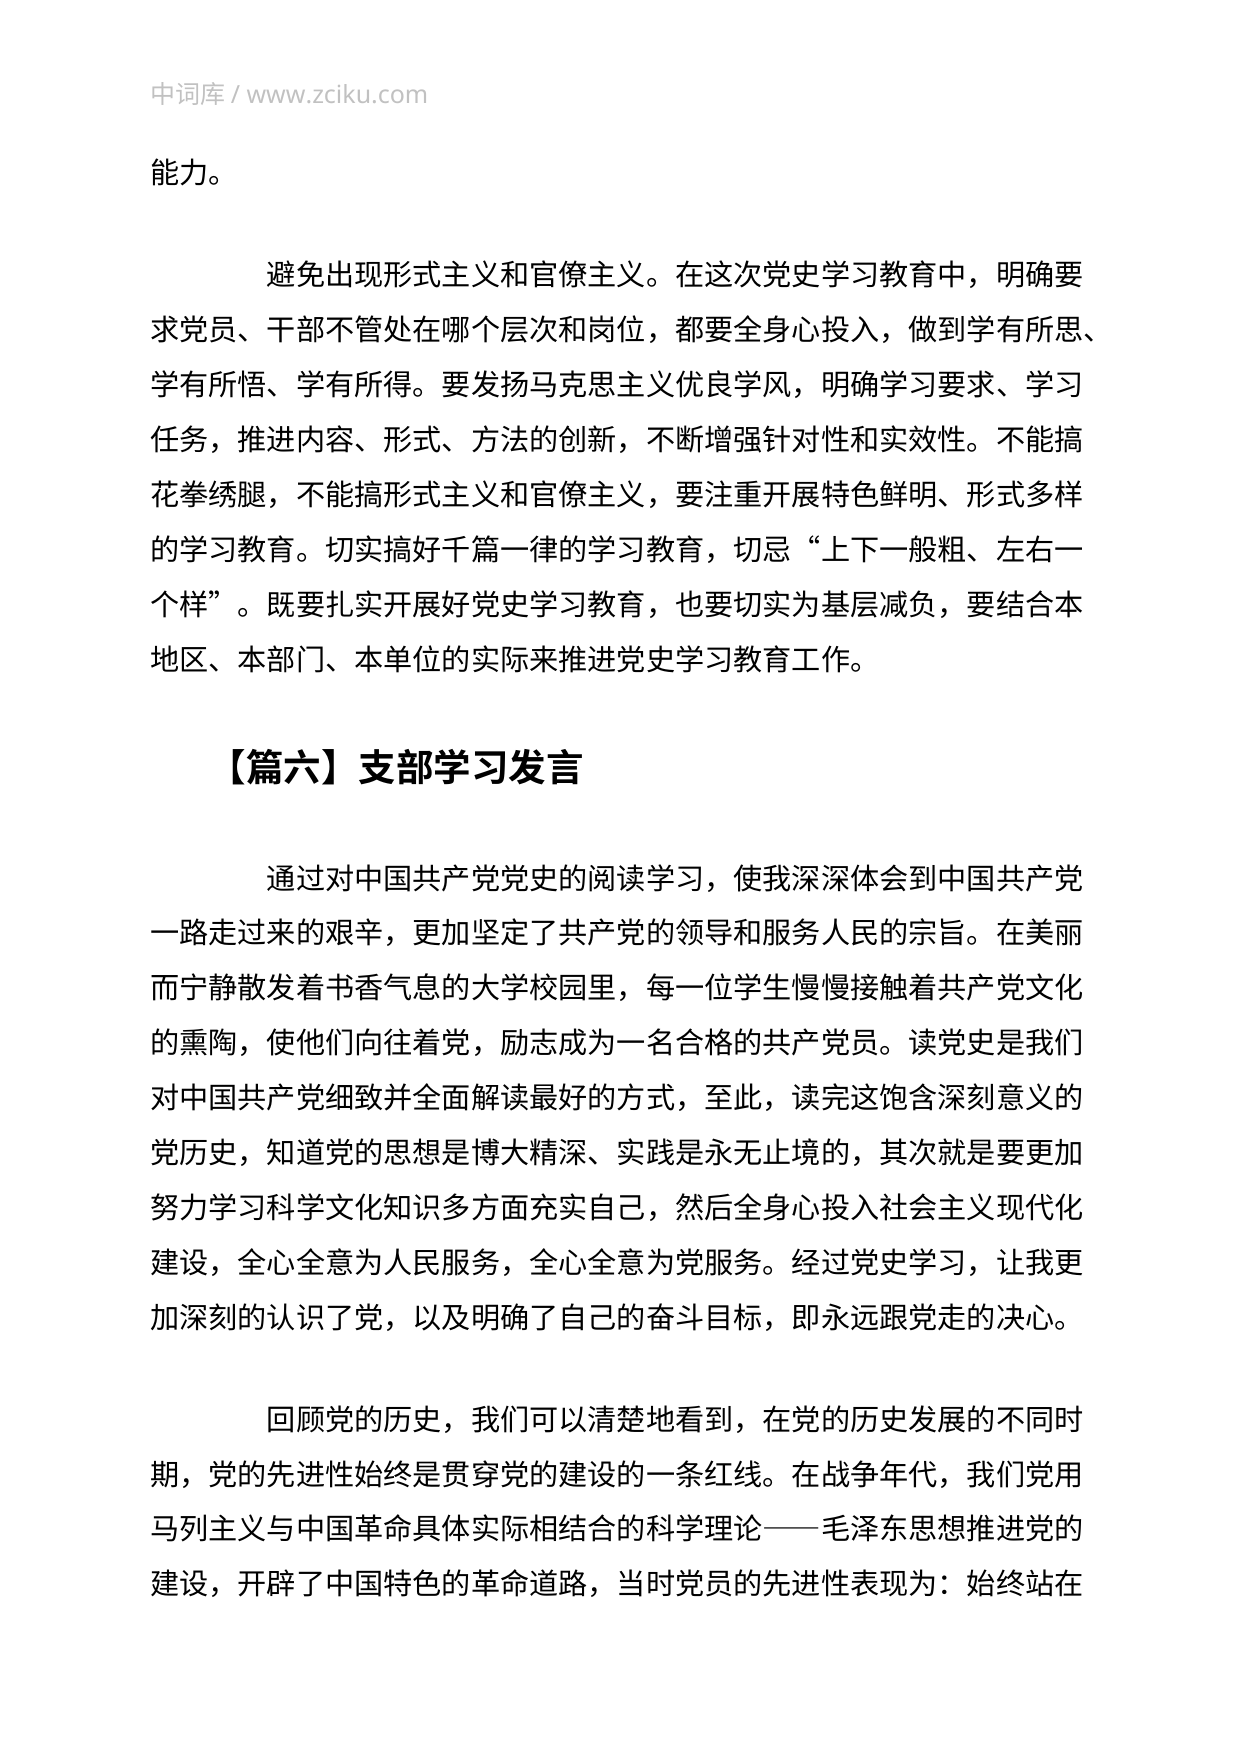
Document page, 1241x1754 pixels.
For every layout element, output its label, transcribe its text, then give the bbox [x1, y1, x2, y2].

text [150, 150, 1090, 192]
text 【篇六】支部学习发言 [150, 738, 1090, 792]
text 通过对中国共产党党史的阅读学习，使我深深体会到中国共产党一路走过来的艰辛，更加坚定了共产党的领导和服务人民的宗旨。在美丽而宁静散发着书香气息的大学校园里，每一位学生慢慢接触着共产党文化的熏陶，使他们向往着党，励志成为一名合格的共产党员。读党史是我们对中国共产党细致并全面解读最好的方式，至此，读完这饱含深刻意义的党历史，知道党的思想是博大精深、实践是永无止境的，其次就是要更加努力学习科学文化知识多方面充实自己，然后全身心投入社会主义现代化建设，全心全意为人民服务，全心全意为党服务。经过党史学习，让我更加深刻的认识了党，以及明确了自己的奋斗目标，即永远跟党走的决心。 [150, 855, 1090, 1337]
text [150, 1396, 1090, 1603]
text 避免出现形式主义和官僚主义。在这次党史学习教育中，明确要求党员、干部不管处在哪个层次和岗位，都要全身心投入，做到学有所思、学有所悟、学有所得。要发扬马克思主义优良学风，明确学习要求、学习任务，推进内容、形式、方法的创新，不断增强针对性和实效性。不能搞花拳绣腿，不能搞形式主义和官僚主义，要注重开展特色鲜明、形式多样的学习教育。切实搞好千篇一律的学习教育，切忌“上下一般粗、左右一个样”。既要扎实开展好党史学习教育，也要切实为基层减负，要结合本地区、本部门、本单位的实际来推进党史学习教育工作。 [150, 252, 1090, 678]
